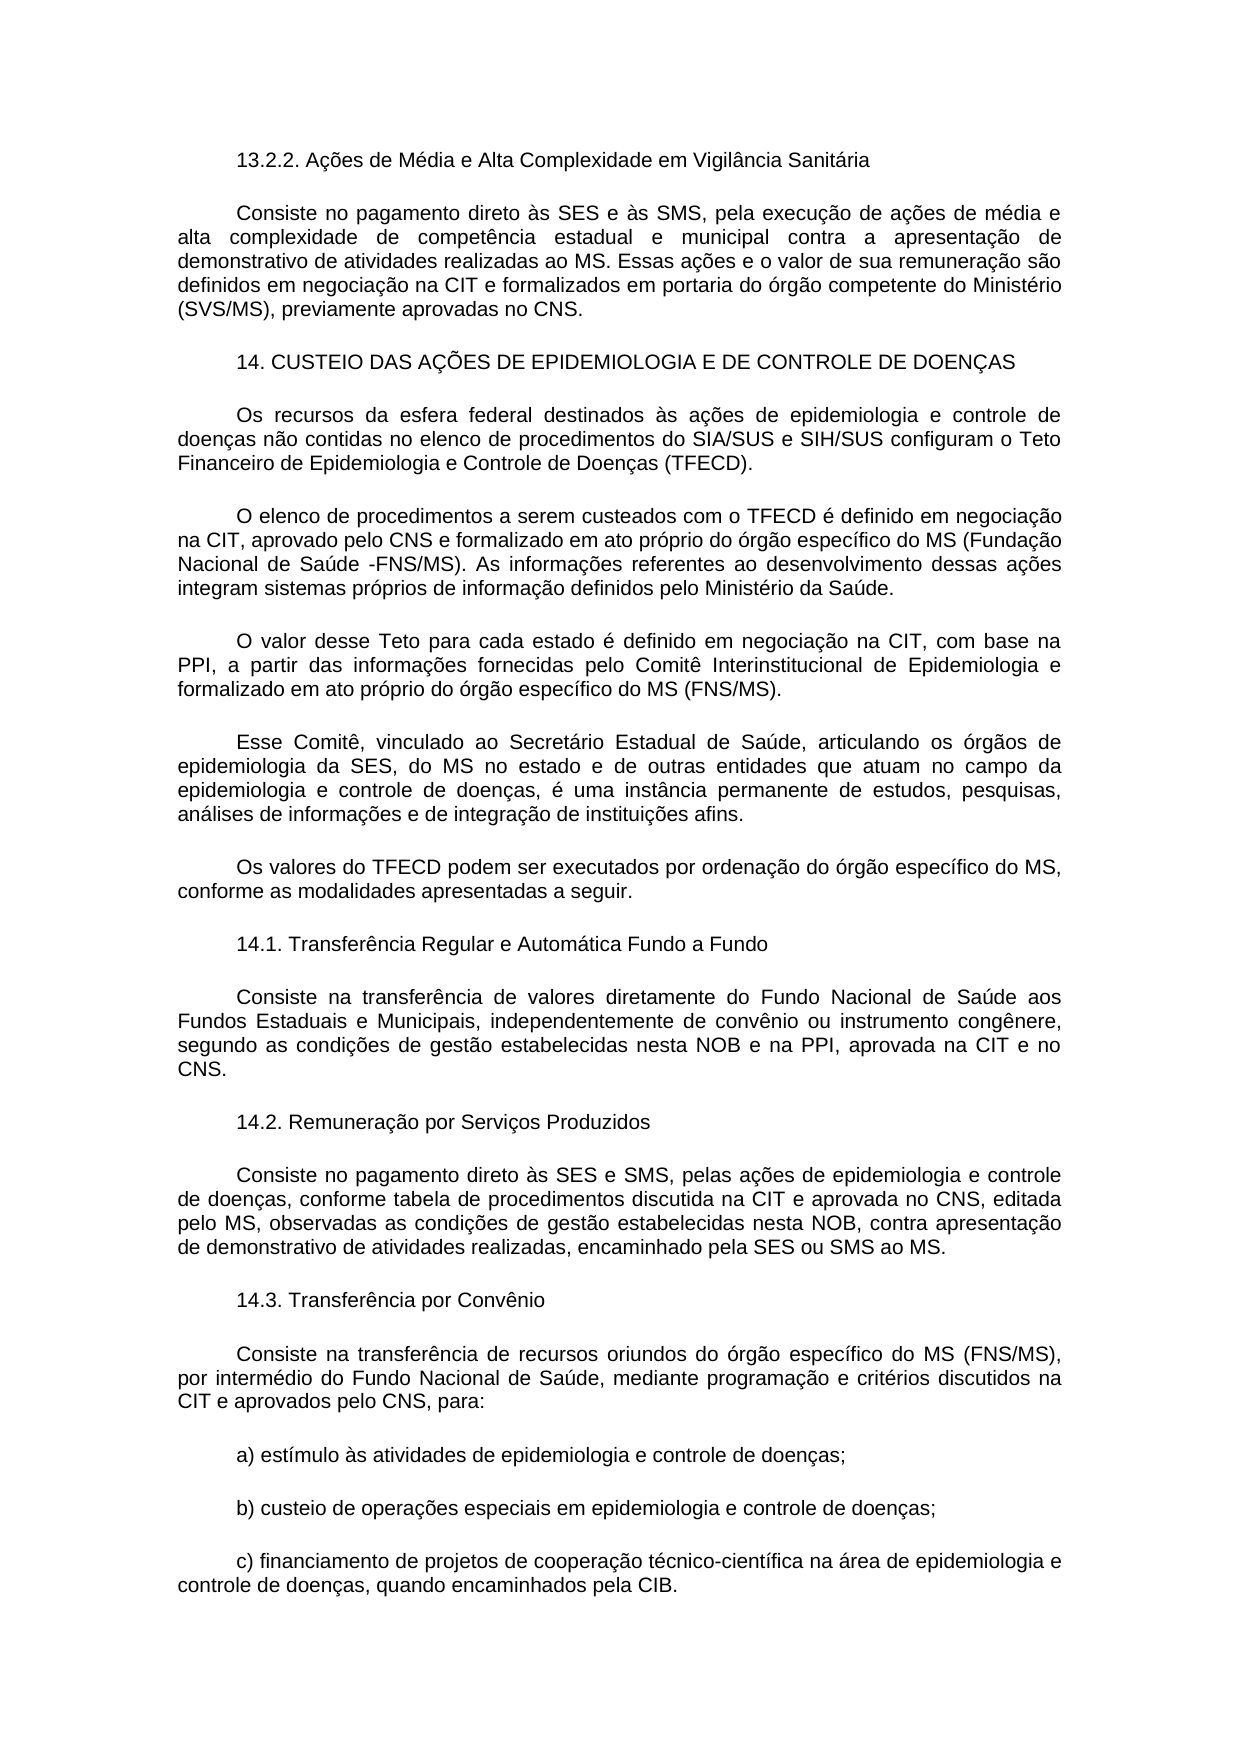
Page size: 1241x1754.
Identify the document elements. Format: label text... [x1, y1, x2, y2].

text c) financiamento de projetos de cooperação técnico-científica na área de epidemiologia e controle de doenças, quando encaminhados pela CIB. [177, 1549, 1063, 1597]
text Os recursos da esfera federal destinados às ações de epidemiologia e controle de doenças não contidas no elenco de procedimentos do SIA/SUS e SIH/SUS configuram o Teto Financeiro de Epidemiologia e Controle de Doenças (TFECD). [177, 403, 1063, 475]
text 13.2.2. Ações de Média e Alta Complexidade em Vigilância Sanitária [177, 148, 1063, 172]
text Consiste no pagamento direto às SES e às SMS, pela execução de ações de média e alta complexidade de competência estadual e municipal contra a apresentação de demonstrativo de atividades realizadas ao MS. Essas ações e o valor de sua remuneração são definidos em negociação na CIT e formalizados em portaria do órgão competente do Ministério (SVS/MS), previamente aprovadas no CNS. [177, 201, 1063, 321]
text b) custeio de operações especiais em epidemiologia e controle de doenças; [177, 1496, 1063, 1519]
text O valor desse Teto para cada estado é definido em negociação na CIT, com base na PPI, a partir das informações fornecidas pelo Comitê Interinstitucional de Epidemiologia e formalizado em ato próprio do órgão específico do MS (FNS/MS). [177, 629, 1063, 701]
text a) estímulo às atividades de epidemiologia e controle de doenças; [177, 1442, 1063, 1466]
text Consiste no pagamento direto às SES e SMS, pelas ações de epidemiologia e controle de doenças, conforme tabela de procedimentos discutida na CIT e aprovada no CNS, editada pelo MS, observadas as condições de gestão estabelecidas nesta NOB, contra apresentação de demonstrativo de atividades realizadas, encaminhado pela SES ou SMS ao MS. [177, 1163, 1063, 1259]
text 14.1. Transferência Regular e Automática Fundo a Fundo [177, 932, 1063, 956]
text 14.2. Remuneração por Serviços Produzidos [177, 1110, 1063, 1134]
text Consiste na transferência de valores diretamente do Fundo Nacional de Saúde aos Fundos Estaduais e Municipais, independentemente de convênio ou instrumento congênere, segundo as condições de gestão estabelecidas nesta NOB e na PPI, aprovada na CIT e no CNS. [177, 985, 1063, 1081]
text 14.3. Transferência por Convênio [177, 1288, 1063, 1312]
text Os valores do TFECD podem ser executados por ordenação do órgão específico do MS, conforme as modalidades apresentadas a seguir. [177, 855, 1063, 903]
text 14. CUSTEIO DAS AÇÕES DE EPIDEMIOLOGIA E DE CONTROLE DE DOENÇAS [177, 350, 1063, 374]
text Esse Comitê, vinculado ao Secretário Estadual de Saúde, articulando os órgãos de epidemiologia da SES, do MS no estado e de outras entidades que atuam no campo da epidemiologia e controle de doenças, é uma instância permanente de estudos, pesquisas, análises de informações e de integração de instituições afins. [177, 730, 1063, 826]
text O elenco de procedimentos a serem custeados com o TFECD é definido em negociação na CIT, aprovado pelo CNS e formalizado em ato próprio do órgão específico do MS (Fundação Nacional de Saúde -FNS/MS). As informações referentes ao desenvolvimento dessas ações integram sistemas próprios de informação definidos pelo Ministério da Saúde. [177, 504, 1063, 600]
text Consiste na transferência de recursos oriundos do órgão específico do MS (FNS/MS), por intermédio do Fundo Nacional de Saúde, mediante programação e critérios discutidos na CIT e aprovados pelo CNS, para: [177, 1341, 1063, 1413]
